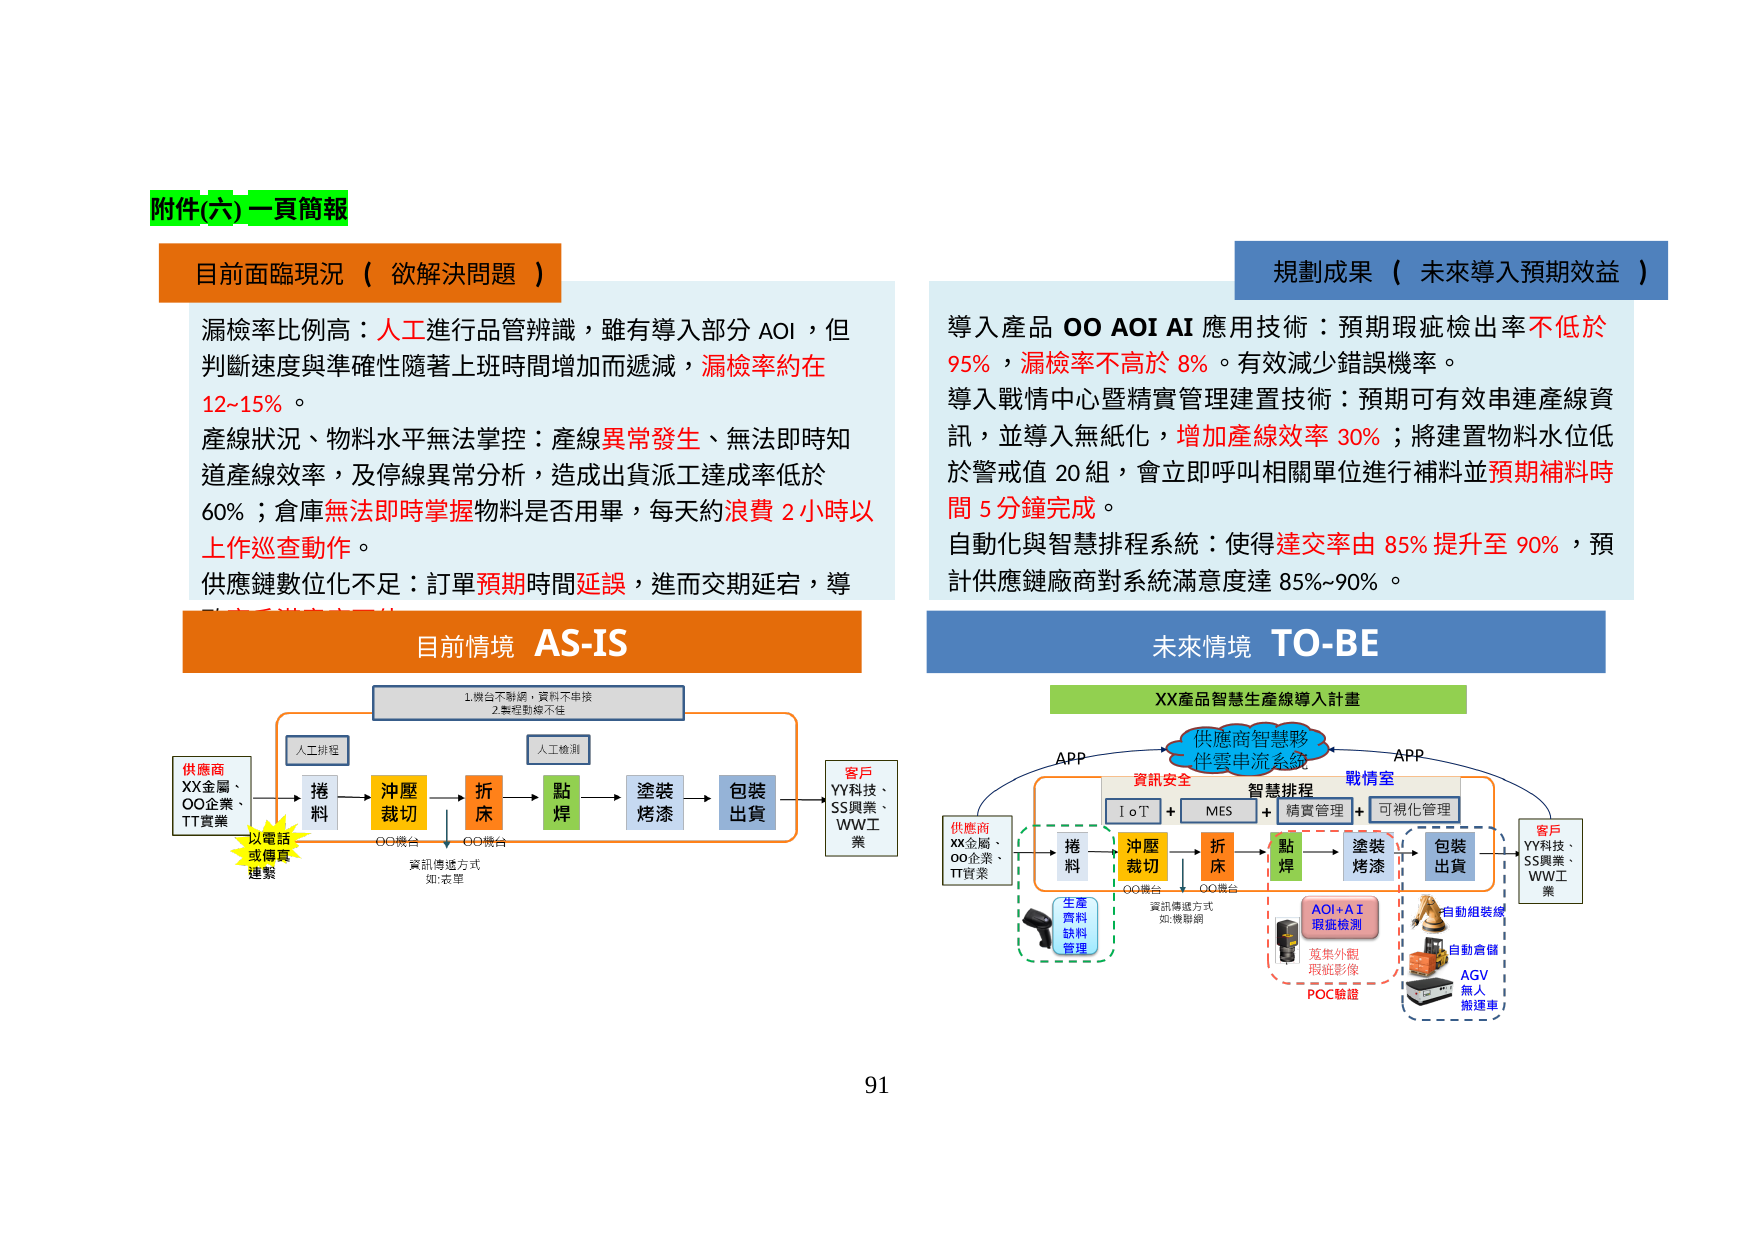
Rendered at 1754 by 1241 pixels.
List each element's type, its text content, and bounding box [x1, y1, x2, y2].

picture [172, 685, 900, 893]
text 附件(六) 一頁簡報 [150, 189, 1604, 226]
picture [942, 683, 1585, 1021]
